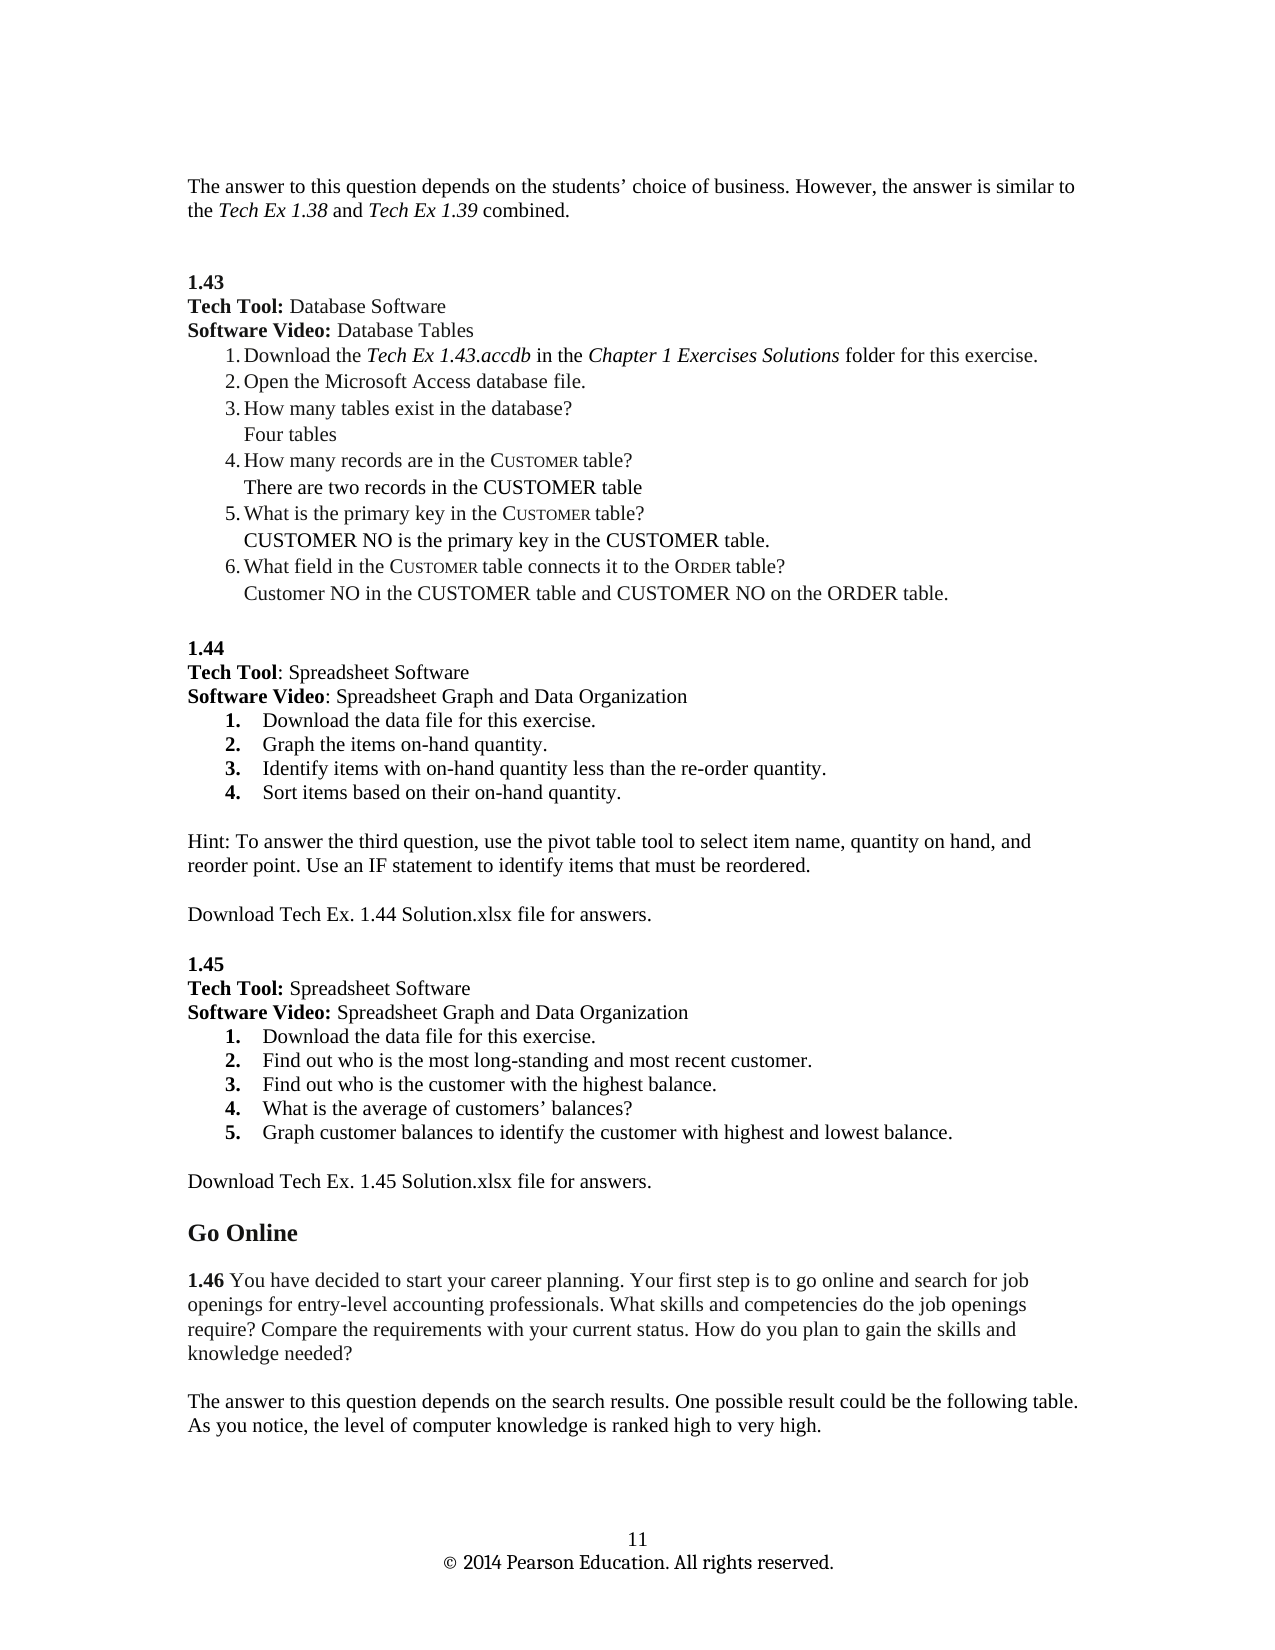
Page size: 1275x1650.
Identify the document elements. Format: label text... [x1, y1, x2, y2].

list Download the data file for this exercise. [225, 708, 1087, 732]
list What field in the CUSTOMER table connects it to the ORDER table? [225, 554, 1087, 578]
text Software Video: Database Tables [187, 318, 1087, 342]
list Four tables [244, 422, 1087, 446]
list CUSTOMER NO is the primary key in the CUSTOMER table. [244, 528, 1087, 552]
list How many records are in the CUSTOMER table? [225, 448, 1087, 472]
list Customer NO in the CUSTOMER table and CUSTOMER NO on the ORDER table. [244, 581, 1087, 605]
list What is the average of customers’ balances? [225, 1096, 1087, 1120]
text 1.45 [187, 951, 1087, 976]
list Find out who is the most long-standing and most recent customer. [225, 1048, 1087, 1072]
text Download Tech Ex. 1.45 Solution.xlsx file for answers. [187, 1169, 1087, 1193]
list Graph the items on-hand quantity. [225, 732, 1087, 756]
text Tech Tool: Database Software [187, 294, 1087, 318]
text The answer to this question depends on the search results. One possible result could be the following table. As you notice, the level of computer knowledge is ranked high to very high. [187, 1389, 1087, 1437]
list Find out who is the customer with the highest balance. [225, 1072, 1087, 1096]
list Download the data file for this exercise. [225, 1024, 1087, 1048]
list Download the Tech Ex 1.43.accdb in the Chapter 1 Exercises Solutions folder for this exercise. [225, 342, 1087, 367]
text 1.43 [187, 270, 1087, 294]
text The answer to this question depends on the students’ choice of business. However, the answer is similar to the Tech Ex 1.38 and Tech Ex 1.39 combined. [187, 174, 1087, 222]
text Download Tech Ex. 1.44 Solution.xlsx file for answers. [187, 902, 1087, 926]
list Graph customer balances to identify the customer with highest and lowest balance. [225, 1120, 1087, 1144]
list Identify items with on-hand quantity less than the re-order quantity. [225, 756, 1087, 780]
text Go Online [187, 1218, 1087, 1247]
text Tech Tool: Spreadsheet Software Software Video: Spreadsheet Graph and Data Organization [187, 660, 1087, 708]
list Open the Microsoft Access database file. [225, 369, 1087, 393]
text Hint: To answer the third question, use the pivot table tool to select item name, quantity on hand, and reorder point. Use an IF statement to identify items that must be reordered. [187, 829, 1087, 877]
text Tech Tool: Spreadsheet Software Software Video: Spreadsheet Graph and Data Organization [187, 976, 1087, 1024]
text 1.44 [187, 636, 1087, 660]
text 1.46 You have decided to start your career planning. Your first step is to go online and search for job openings for entry-level accounting professionals. What skills and competencies do the job openings require? Compare the requirements with your current status. How do you plan to gain the skills and knowledge needed? [187, 1268, 1087, 1364]
list What is the primary key in the CUSTOMER table? [225, 501, 1087, 525]
list There are two records in the CUSTOMER table [244, 475, 1087, 499]
list How many tables exist in the database? [225, 395, 1087, 419]
list Sort items based on their on-hand quantity. [225, 780, 1087, 804]
